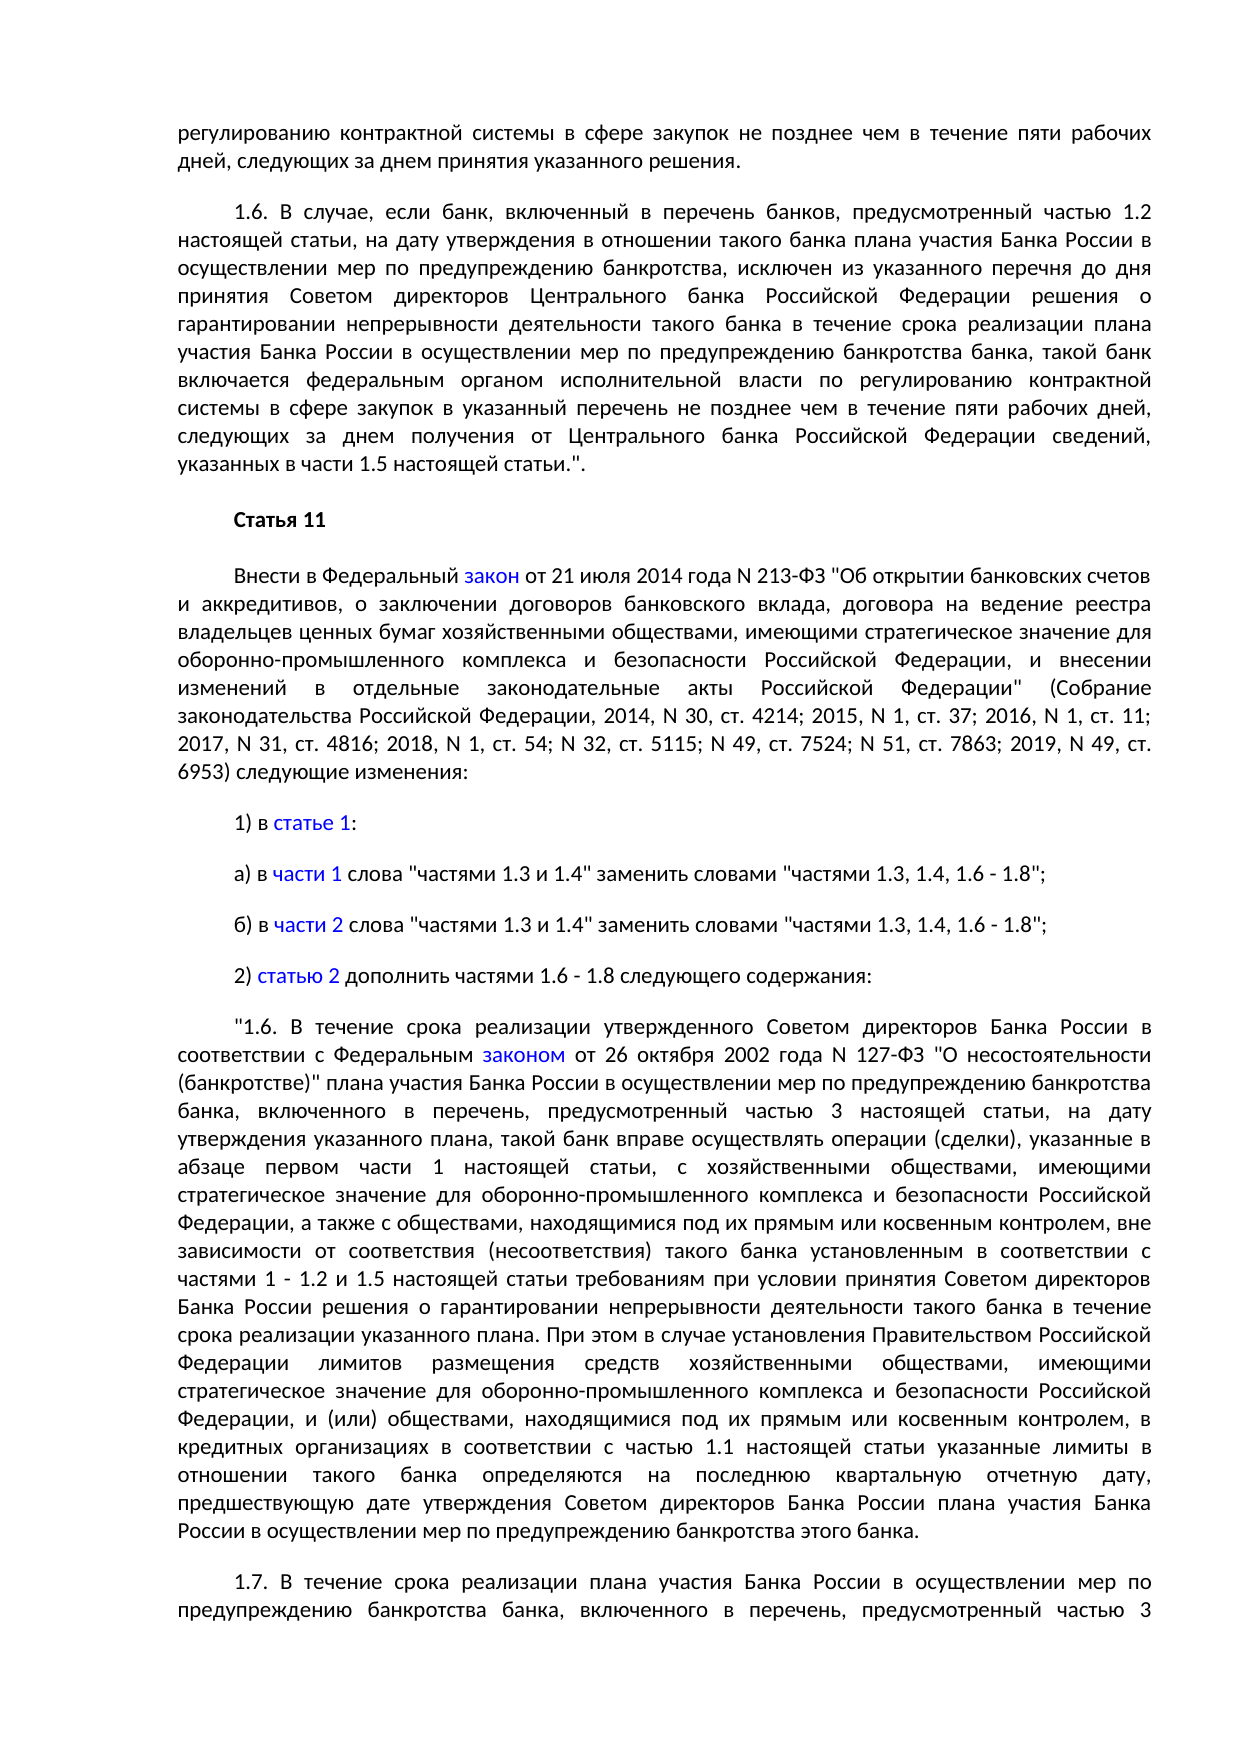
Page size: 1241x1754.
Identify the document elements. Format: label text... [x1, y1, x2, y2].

text 1.6. В случае, если банк, включенный в перечень банков, предусмотренный частью 1.2 настоящей статьи, на дату утверждения в отношении такого банка плана участия Банка России в осуществлении мер по предупреждению банкротства, исключен из указанного перечня до дня принятия Советом директоров Центрального банка Российской Федерации решения о гарантировании непрерывности деятельности такого банка в течение срока реализации плана участия Банка России в осуществлении мер по предупреждению банкротства банка, такой банк включается федеральным органом исполнительной власти по регулированию контрактной системы в сфере закупок в указанный перечень не позднее чем в течение пяти рабочих дней, следующих за днем получения от Центрального банка Российской Федерации сведений, указанных в части 1.5 настоящей статьи.". [177, 197, 1152, 477]
text а) в части 1 слова "частями 1.3 и 1.4" заменить словами "частями 1.3, 1.4, 1.6 - 1.8"; [177, 859, 1152, 887]
title Статья 11 [177, 505, 1152, 533]
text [177, 1567, 1152, 1623]
text "1.6. В течение срока реализации утвержденного Советом директоров Банка России в соответствии с Федеральным законом от 26 октября 2002 года N 127-ФЗ "О несостоятельности (банкротстве)" плана участия Банка России в осуществлении мер по предупреждению банкротства банка, включенного в перечень, предусмотренный частью 3 настоящей статьи, на дату утверждения указанного плана, такой банк вправе осуществлять операции (сделки), указанные в абзаце первом части 1 настоящей статьи, с хозяйственными обществами, имеющими стратегическое значение для оборонно-промышленного комплекса и безопасности Российской Федерации, а также с обществами, находящимися под их прямым или косвенным контролем, вне зависимости от соответствия (несоответствия) такого банка установленным в соответствии с частями 1 - 1.2 и 1.5 настоящей статьи требованиям при условии принятия Советом директоров Банка России решения о гарантировании непрерывности деятельности такого банка в течение срока реализации указанного плана. При этом в случае установления Правительством Российской Федерации лимитов размещения средств хозяйственными обществами, имеющими стратегическое значение для оборонно-промышленного комплекса и безопасности Российской Федерации, и (или) обществами, находящимися под их прямым или косвенным контролем, в кредитных организациях в соответствии с частью 1.1 настоящей статьи указанные лимиты в отношении такого банка определяются на последнюю квартальную отчетную дату, предшествующую дате утверждения Советом директоров Банка России плана участия Банка России в осуществлении мер по предупреждению банкротства этого банка. [177, 1012, 1152, 1544]
text Внести в Федеральный закон от 21 июля 2014 года N 213-ФЗ "Об открытии банковских счетов и аккредитивов, о заключении договоров банковского вклада, договора на ведение реестра владельцев ценных бумаг хозяйственными обществами, имеющими стратегическое значение для оборонно-промышленного комплекса и безопасности Российской Федерации, и внесении изменений в отдельные законодательные акты Российской Федерации" (Собрание законодательства Российской Федерации, 2014, N 30, ст. 4214; 2015, N 1, ст. 37; 2016, N 1, ст. 11; 2017, N 31, ст. 4816; 2018, N 1, ст. 54; N 32, ст. 5115; N 49, ст. 7524; N 51, ст. 7863; 2019, N 49, ст. 6953) следующие изменения: [177, 561, 1152, 786]
text б) в части 2 слова "частями 1.3 и 1.4" заменить словами "частями 1.3, 1.4, 1.6 - 1.8"; [177, 910, 1152, 938]
text 2) статью 2 дополнить частями 1.6 - 1.8 следующего содержания: [177, 961, 1152, 989]
text 1) в статье 1: [177, 808, 1152, 836]
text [177, 118, 1152, 174]
